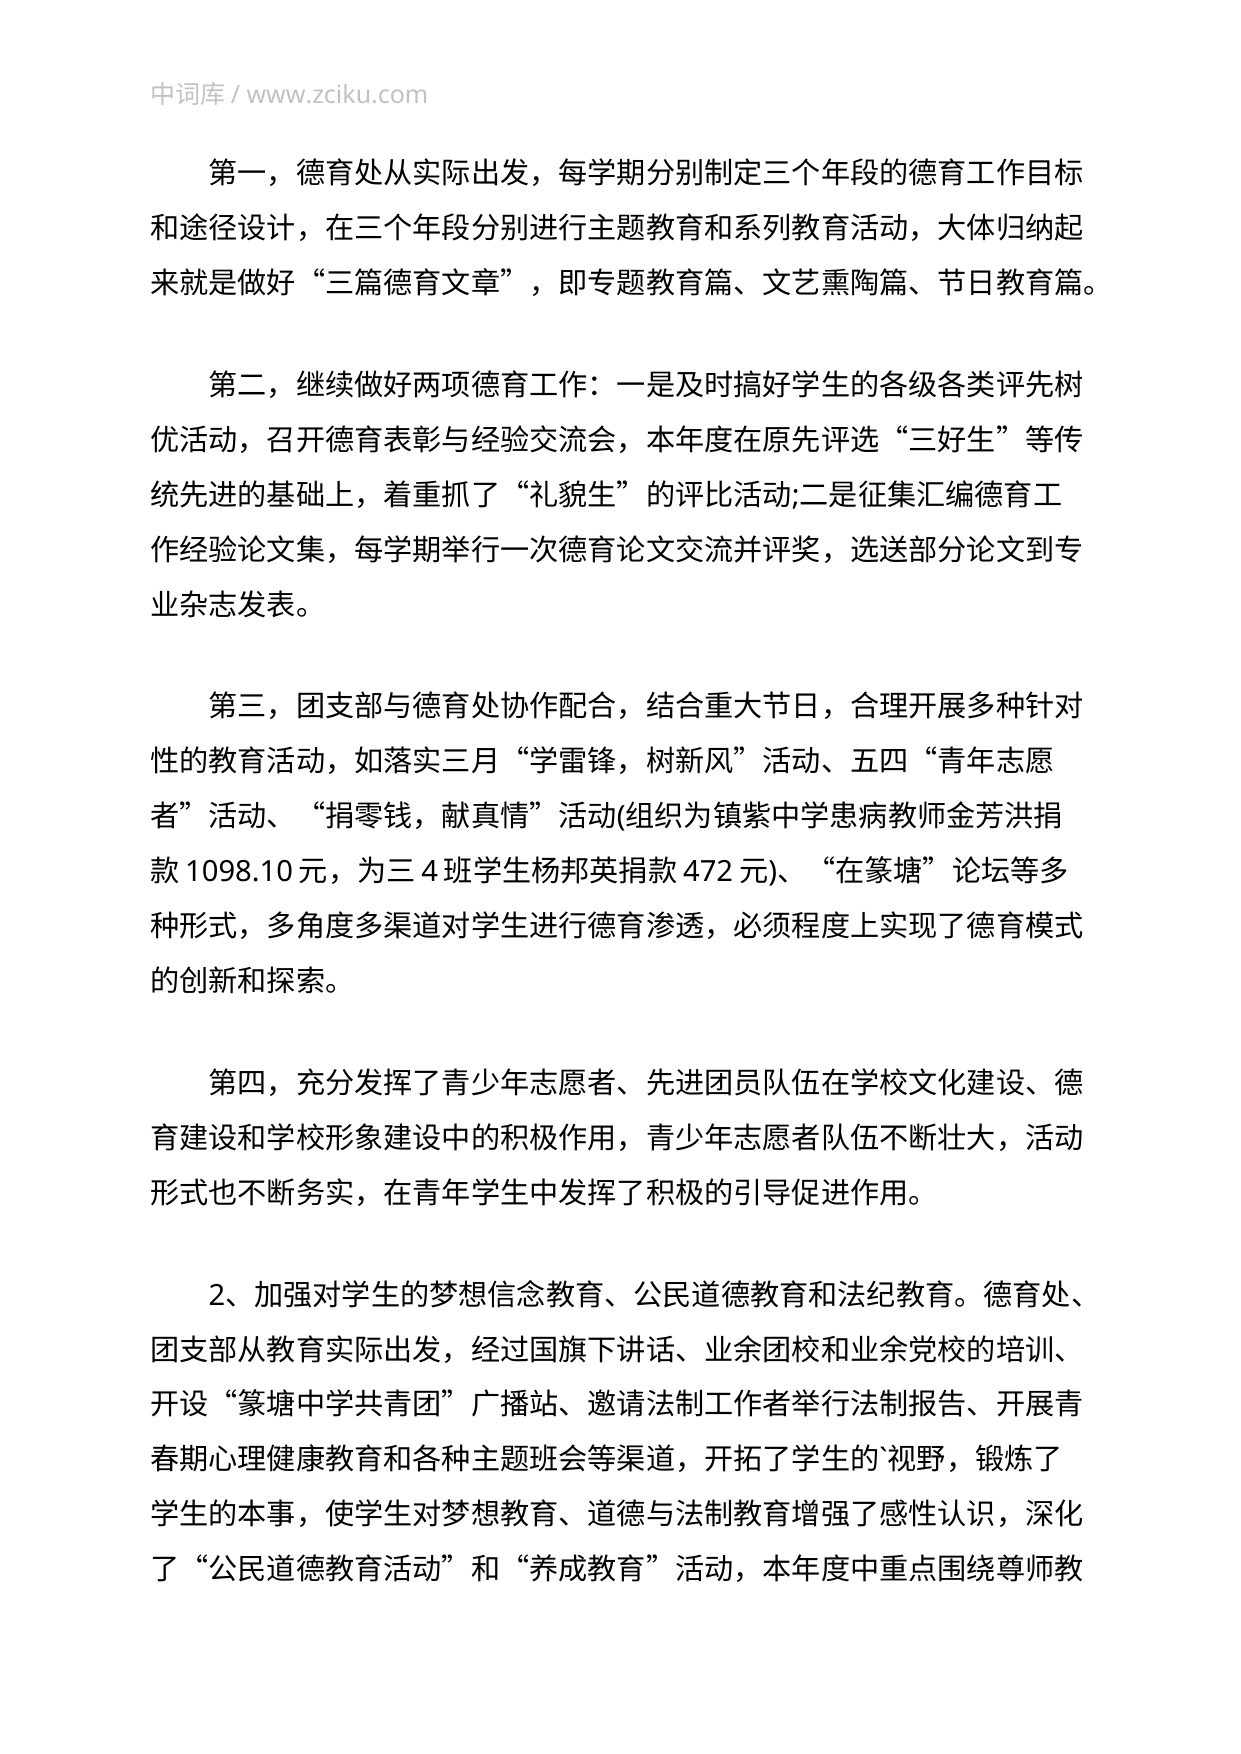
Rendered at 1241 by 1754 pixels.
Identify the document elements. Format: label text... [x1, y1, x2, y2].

text 第二，继续做好两项德育工作：一是及时搞好学生的各级各类评先树优活动，召开德育表彰与经验交流会，本年度在原先评选“三好生”等传统先进的基础上，着重抓了“礼貌生”的评比活动;二是征集汇编德育工作经验论文集，每学期举行一次德育论文交流并评奖，选送部分论文到专业杂志发表。 [150, 362, 1090, 623]
text 第四，充分发挥了青少年志愿者、先进团员队伍在学校文化建设、德育建设和学校形象建设中的积极作用，青少年志愿者队伍不断壮大，活动形式也不断务实，在青年学生中发挥了积极的引导促进作用。 [150, 1059, 1090, 1212]
text 第一，德育处从实际出发，每学期分别制定三个年段的德育工作目标和途径设计，在三个年段分别进行主题教育和系列教育活动，大体归纳起来就是做好“三篇德育文章”，即专题教育篇、文艺熏陶篇、节日教育篇。 [150, 150, 1090, 302]
text 第三，团支部与德育处协作配合，结合重大节日，合理开展多种针对性的教育活动，如落实三月“学雷锋，树新风”活动、五四“青年志愿者”活动、“捐零钱，献真情”活动(组织为镇紫中学患病教师金芳洪捐款1098.10元，为三4班学生杨邦英捐款472元)、“在篆塘”论坛等多种形式，多角度多渠道对学生进行德育渗透，必须程度上实现了德育模式的创新和探索。 [150, 683, 1090, 1000]
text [150, 1271, 1090, 1588]
